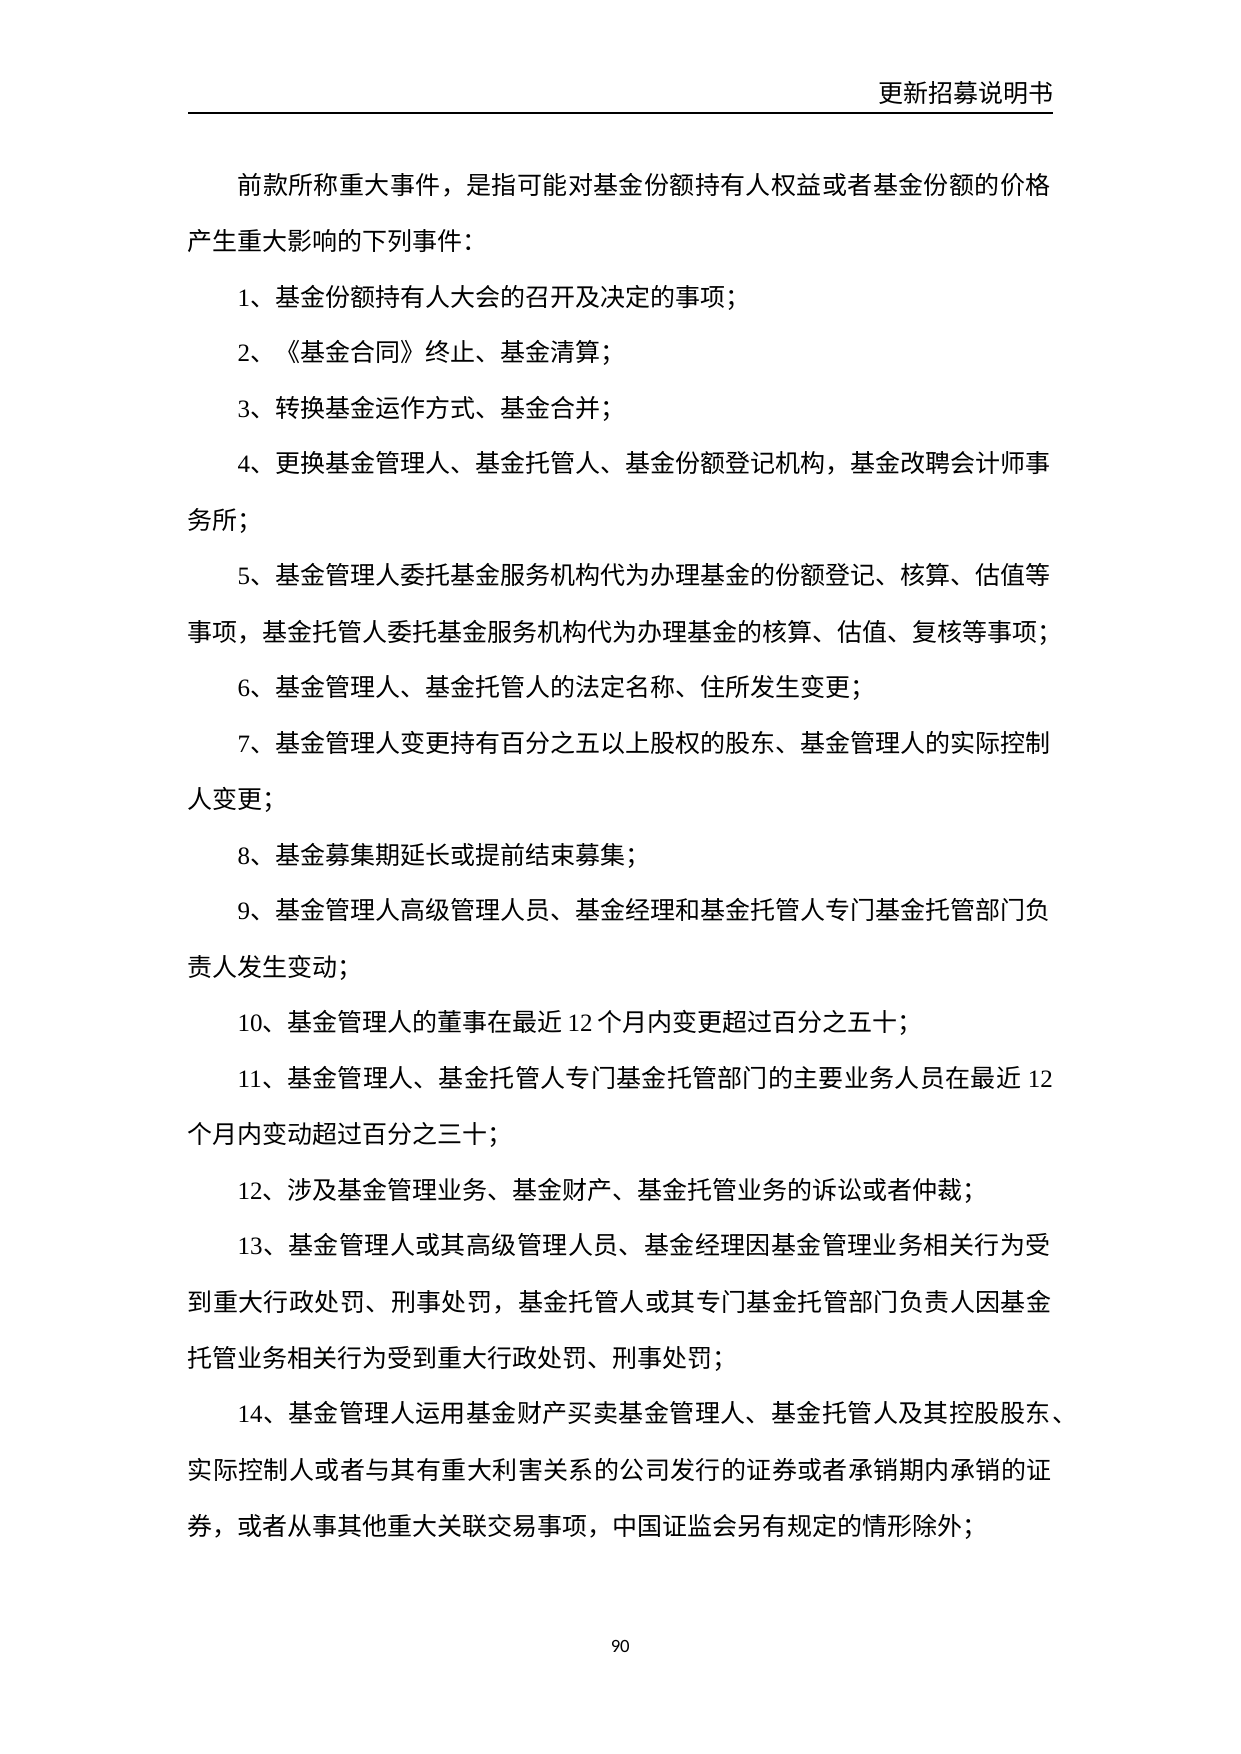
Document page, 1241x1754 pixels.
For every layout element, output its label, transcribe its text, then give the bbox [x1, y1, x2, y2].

text 10、基金管理人的董事在最近12个月内变更超过百分之五十； [187, 1002, 1053, 1039]
text 1、基金份额持有人大会的召开及决定的事项； [187, 276, 1053, 314]
text 3、转换基金运作方式、基金合并； [187, 388, 1053, 425]
text 7、基金管理人变更持有百分之五以上股权的股东、基金管理人的实际控制人变更； [187, 723, 1053, 816]
text 14、基金管理人运用基金财产买卖基金管理人、基金托管人及其控股股东、实际控制人或者与其有重大利害关系的公司发行的证券或者承销期内承销的证券，或者从事其他重大关联交易事项，中国证监会另有规定的情形除外； [187, 1393, 1053, 1543]
text 前款所称重大事件，是指可能对基金份额持有人权益或者基金份额的价格产生重大影响的下列事件： [187, 164, 1053, 258]
text 5、基金管理人委托基金服务机构代为办理基金的份额登记、核算、估值等事项，基金托管人委托基金服务机构代为办理基金的核算、估值、复核等事项； [187, 555, 1053, 649]
text 9、基金管理人高级管理人员、基金经理和基金托管人专门基金托管部门负责人发生变动； [187, 890, 1053, 984]
text 13、基金管理人或其高级管理人员、基金经理因基金管理业务相关行为受到重大行政处罚、刑事处罚，基金托管人或其专门基金托管部门负责人因基金托管业务相关行为受到重大行政处罚、刑事处罚； [187, 1225, 1053, 1375]
text 8、基金募集期延长或提前结束募集； [187, 834, 1053, 872]
text 12、涉及基金管理业务、基金财产、基金托管业务的诉讼或者仲裁； [187, 1169, 1053, 1207]
text 6、基金管理人、基金托管人的法定名称、住所发生变更； [187, 667, 1053, 704]
text 11、基金管理人、基金托管人专门基金托管部门的主要业务人员在最近12个月内变动超过百分之三十； [187, 1058, 1053, 1151]
text 2、《基金合同》终止、基金清算； [187, 332, 1053, 369]
text 4、更换基金管理人、基金托管人、基金份额登记机构，基金改聘会计师事务所； [187, 443, 1053, 537]
